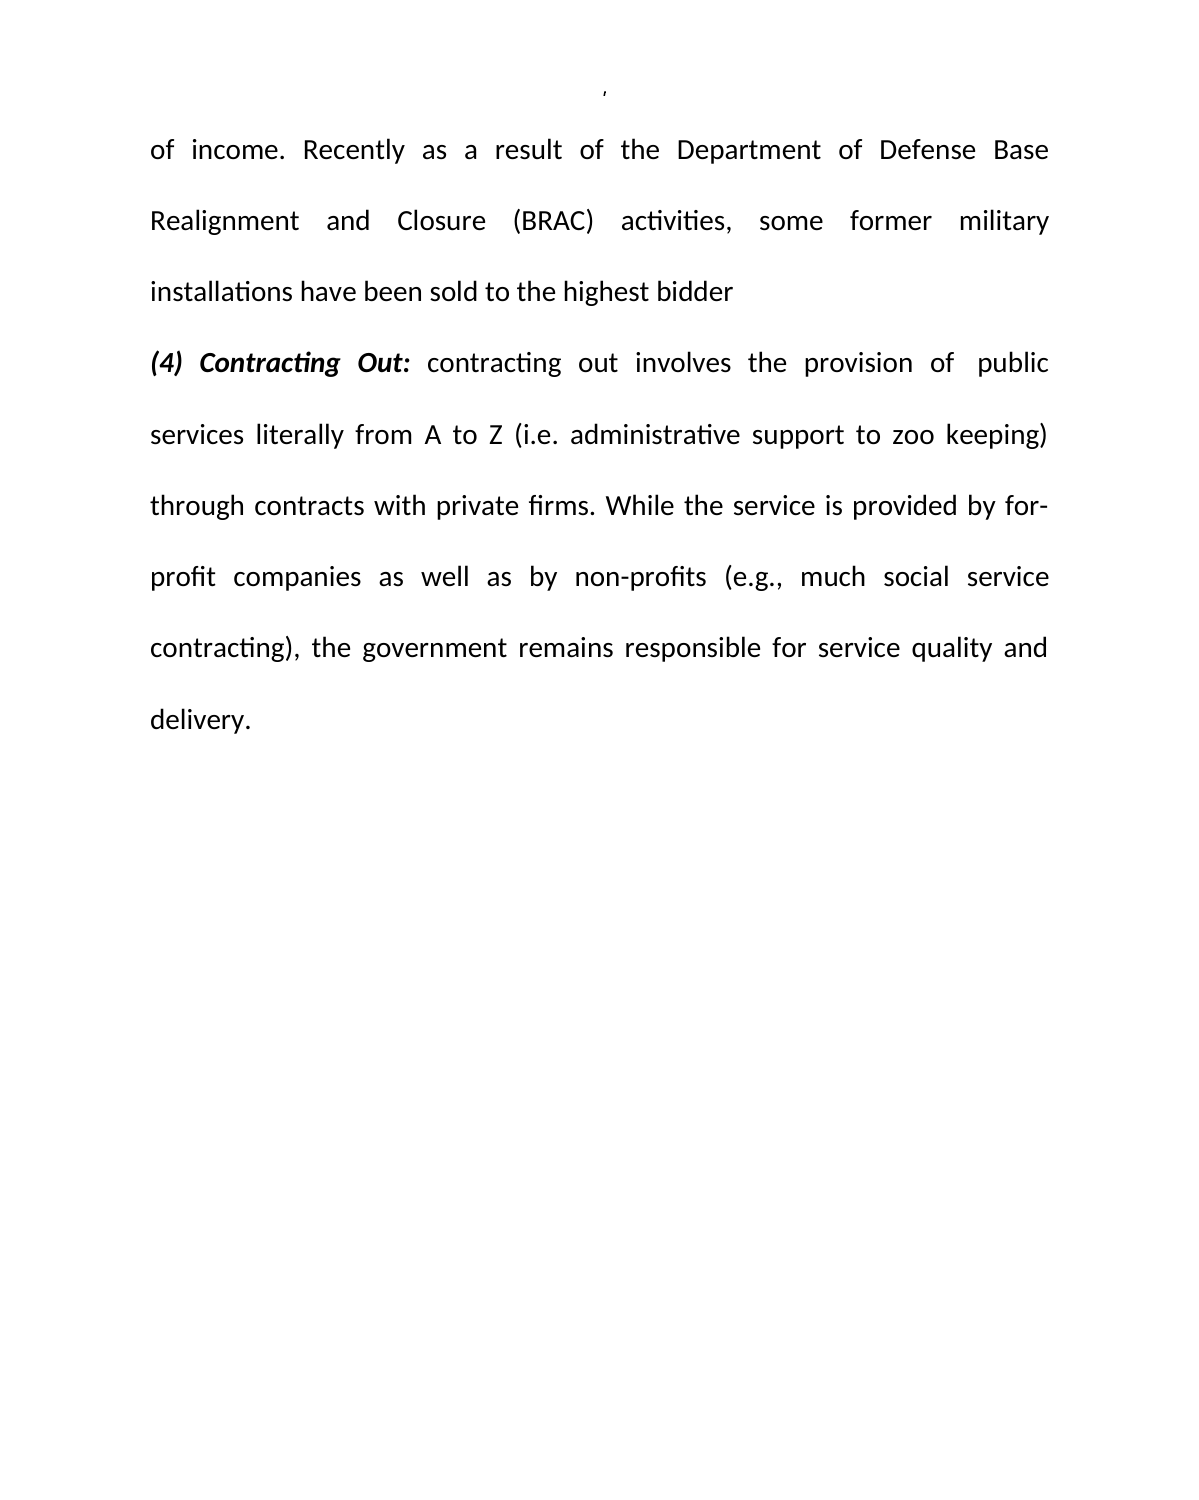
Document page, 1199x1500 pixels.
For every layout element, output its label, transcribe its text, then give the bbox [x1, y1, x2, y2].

text (4) Contracting Out: contracting out involves the provision of public services literally from A to Z (i.e. administrative support to zoo keeping) through contracts with private firms. While the service is provided by for- profit companies as well as by non-profits (e.g., much social service contracting), the government remains responsible for service quality and delivery. [150, 344, 1049, 736]
text of income. Recently as a result of the Department of Defense Base Realignment and Closure (BRAC) activities, some former military installations have been sold to the highest bidder [150, 131, 1049, 309]
